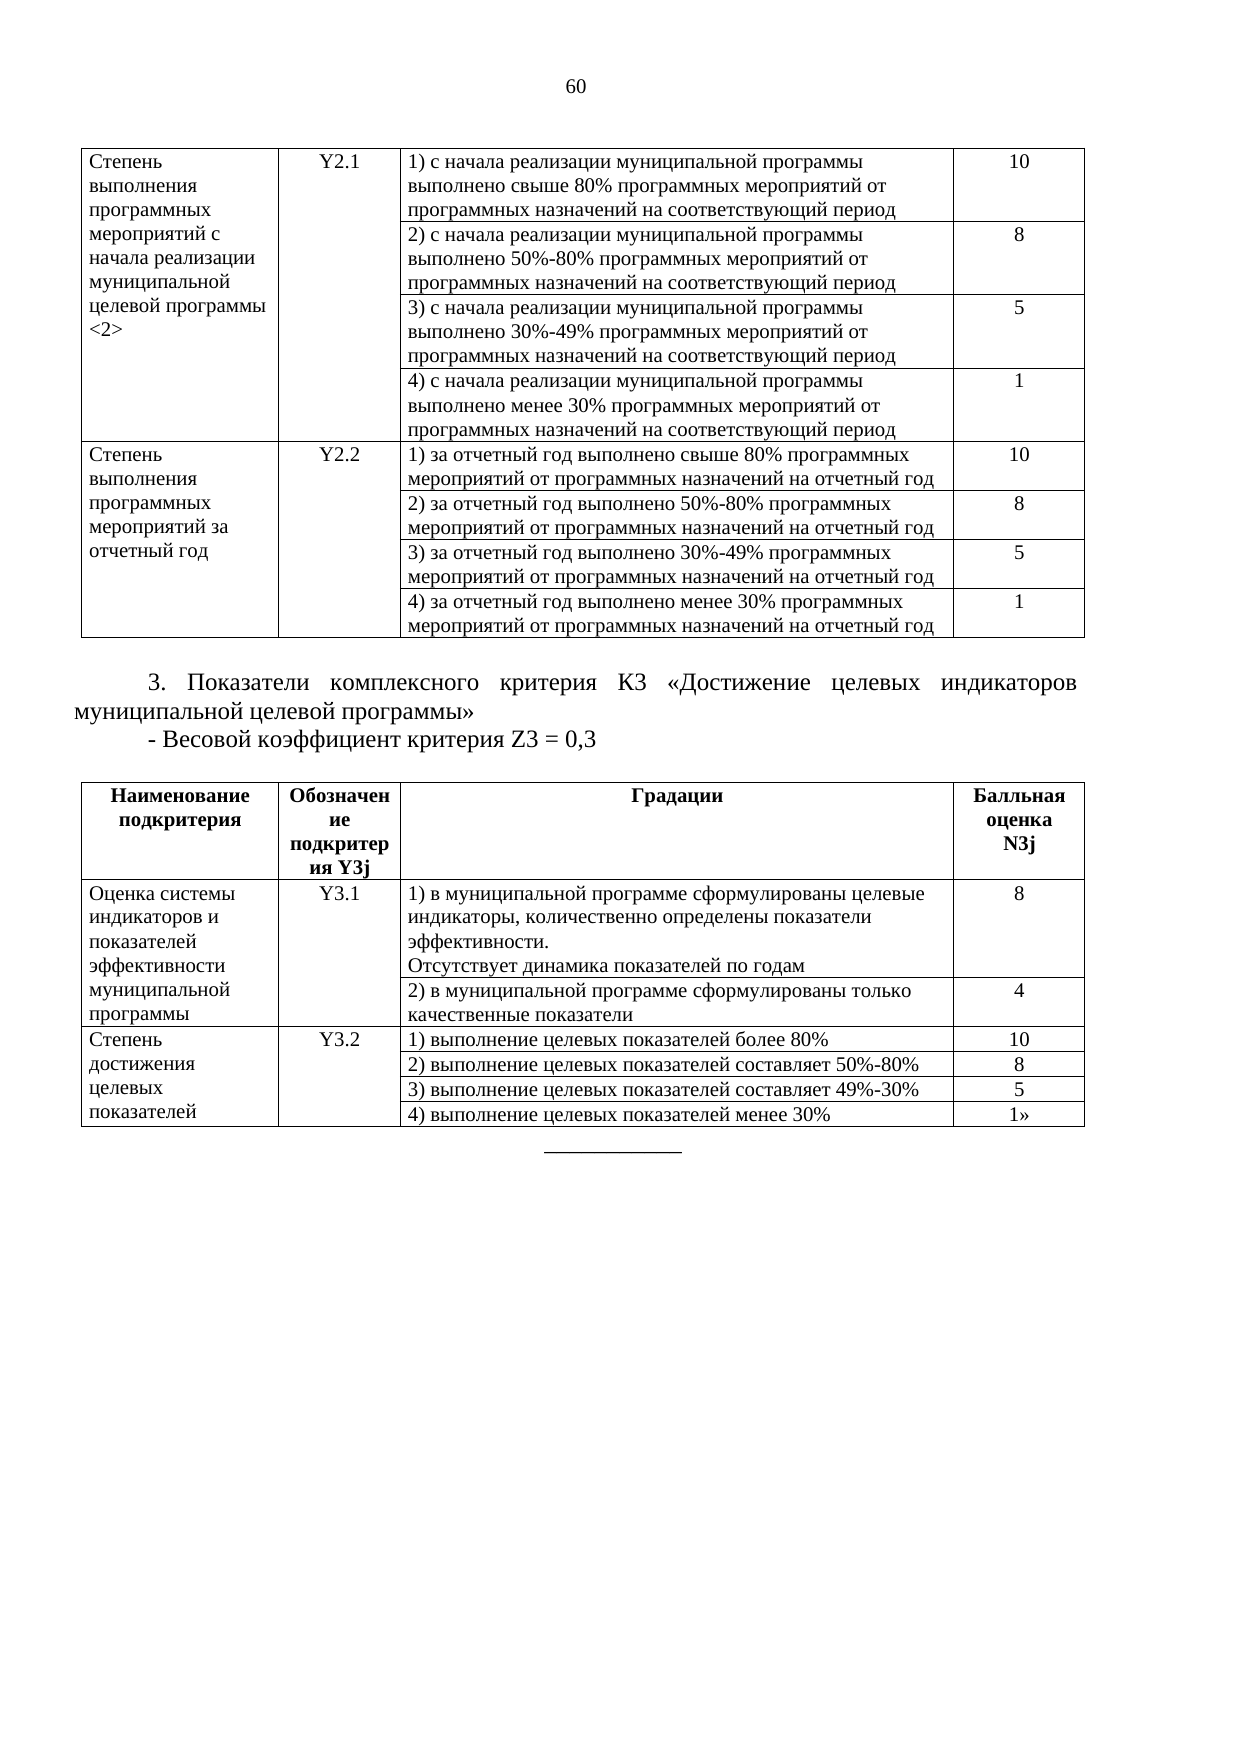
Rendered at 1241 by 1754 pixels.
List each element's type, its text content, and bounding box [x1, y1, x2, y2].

table_cell Y2.1 [279, 149, 400, 441]
table_cell 1 [954, 369, 1084, 441]
table_cell 4) за отчетный год выполнено менее 30% программных мероприятий от программных назначений на отчетный год [401, 589, 953, 637]
table_cell 2) в муниципальной программе сформулированы только качественные показатели [401, 978, 953, 1026]
table_cell 3) с начала реализации муниципальной программы выполнено 30%-49% программных мероприятий от программных назначений на соответствующий период [401, 295, 953, 367]
table_cell 10 [954, 149, 1084, 221]
table_cell 1) в муниципальной программе сформулированы целевые индикаторы, количественно определены показатели эффективности. Отсутствует динамика показателей по годам [401, 880, 953, 977]
table_header Градации [401, 783, 953, 879]
table_cell 4 [954, 978, 1084, 1026]
text - Весовой коэффициент критерия Z3 = 0,3 [74, 724, 1078, 753]
table_header Обозначение подкритерия Y3j [279, 783, 400, 879]
table_cell 1) с начала реализации муниципальной программы выполнено свыше 80% программных мероприятий от программных назначений на соответствующий период [401, 149, 953, 221]
table_cell Y3.2 [279, 1027, 400, 1126]
table_header Наименование подкритерия [82, 783, 278, 879]
table_cell 2) выполнение целевых показателей составляет 50%-80% [401, 1052, 953, 1076]
text ___________ [74, 1127, 1078, 1156]
table_cell 5 [954, 540, 1084, 588]
text 3. Показатели комплексного критерия К3 «Достижение целевых индикаторов муниципальной целевой программы» [74, 667, 1078, 724]
table_cell 10 [954, 1027, 1084, 1051]
table_cell 1) выполнение целевых показателей более 80% [401, 1027, 953, 1051]
table_header Балльная оценка N3j [954, 783, 1084, 879]
table_cell 4) выполнение целевых показателей менее 30% [401, 1102, 953, 1126]
table_cell 5 [954, 295, 1084, 367]
table_cell Y3.1 [279, 880, 400, 1026]
table_cell 8 [954, 491, 1084, 539]
table_cell 5 [954, 1077, 1084, 1101]
table_cell 8 [954, 1052, 1084, 1076]
table_cell Степень достижения целевых показателей [82, 1027, 278, 1126]
table_cell Степень выполнения программных мероприятий с начала реализации муниципальной целевой программы <2> [82, 149, 278, 441]
table_cell 3) за отчетный год выполнено 30%-49% программных мероприятий от программных назначений на отчетный год [401, 540, 953, 588]
table_cell 1 [954, 589, 1084, 637]
table_cell 2) за отчетный год выполнено 50%-80% программных мероприятий от программных назначений на отчетный год [401, 491, 953, 539]
table_cell 2) с начала реализации муниципальной программы выполнено 50%-80% программных мероприятий от программных назначений на соответствующий период [401, 222, 953, 294]
table_cell Y2.2 [279, 442, 400, 637]
table_cell Оценка системы индикаторов и показателей эффективности муниципальной программы [82, 880, 278, 1026]
table_cell 1) за отчетный год выполнено свыше 80% программных мероприятий от программных назначений на отчетный год [401, 442, 953, 490]
table_cell 10 [954, 442, 1084, 490]
table_cell 8 [954, 880, 1084, 977]
table_cell 1» [954, 1102, 1084, 1126]
table_cell 4) с начала реализации муниципальной программы выполнено менее 30% программных мероприятий от программных назначений на соответствующий период [401, 369, 953, 441]
table_cell Степень выполнения программных мероприятий за отчетный год [82, 442, 278, 637]
table_cell 8 [954, 222, 1084, 294]
table_cell 3) выполнение целевых показателей составляет 49%-30% [401, 1077, 953, 1101]
